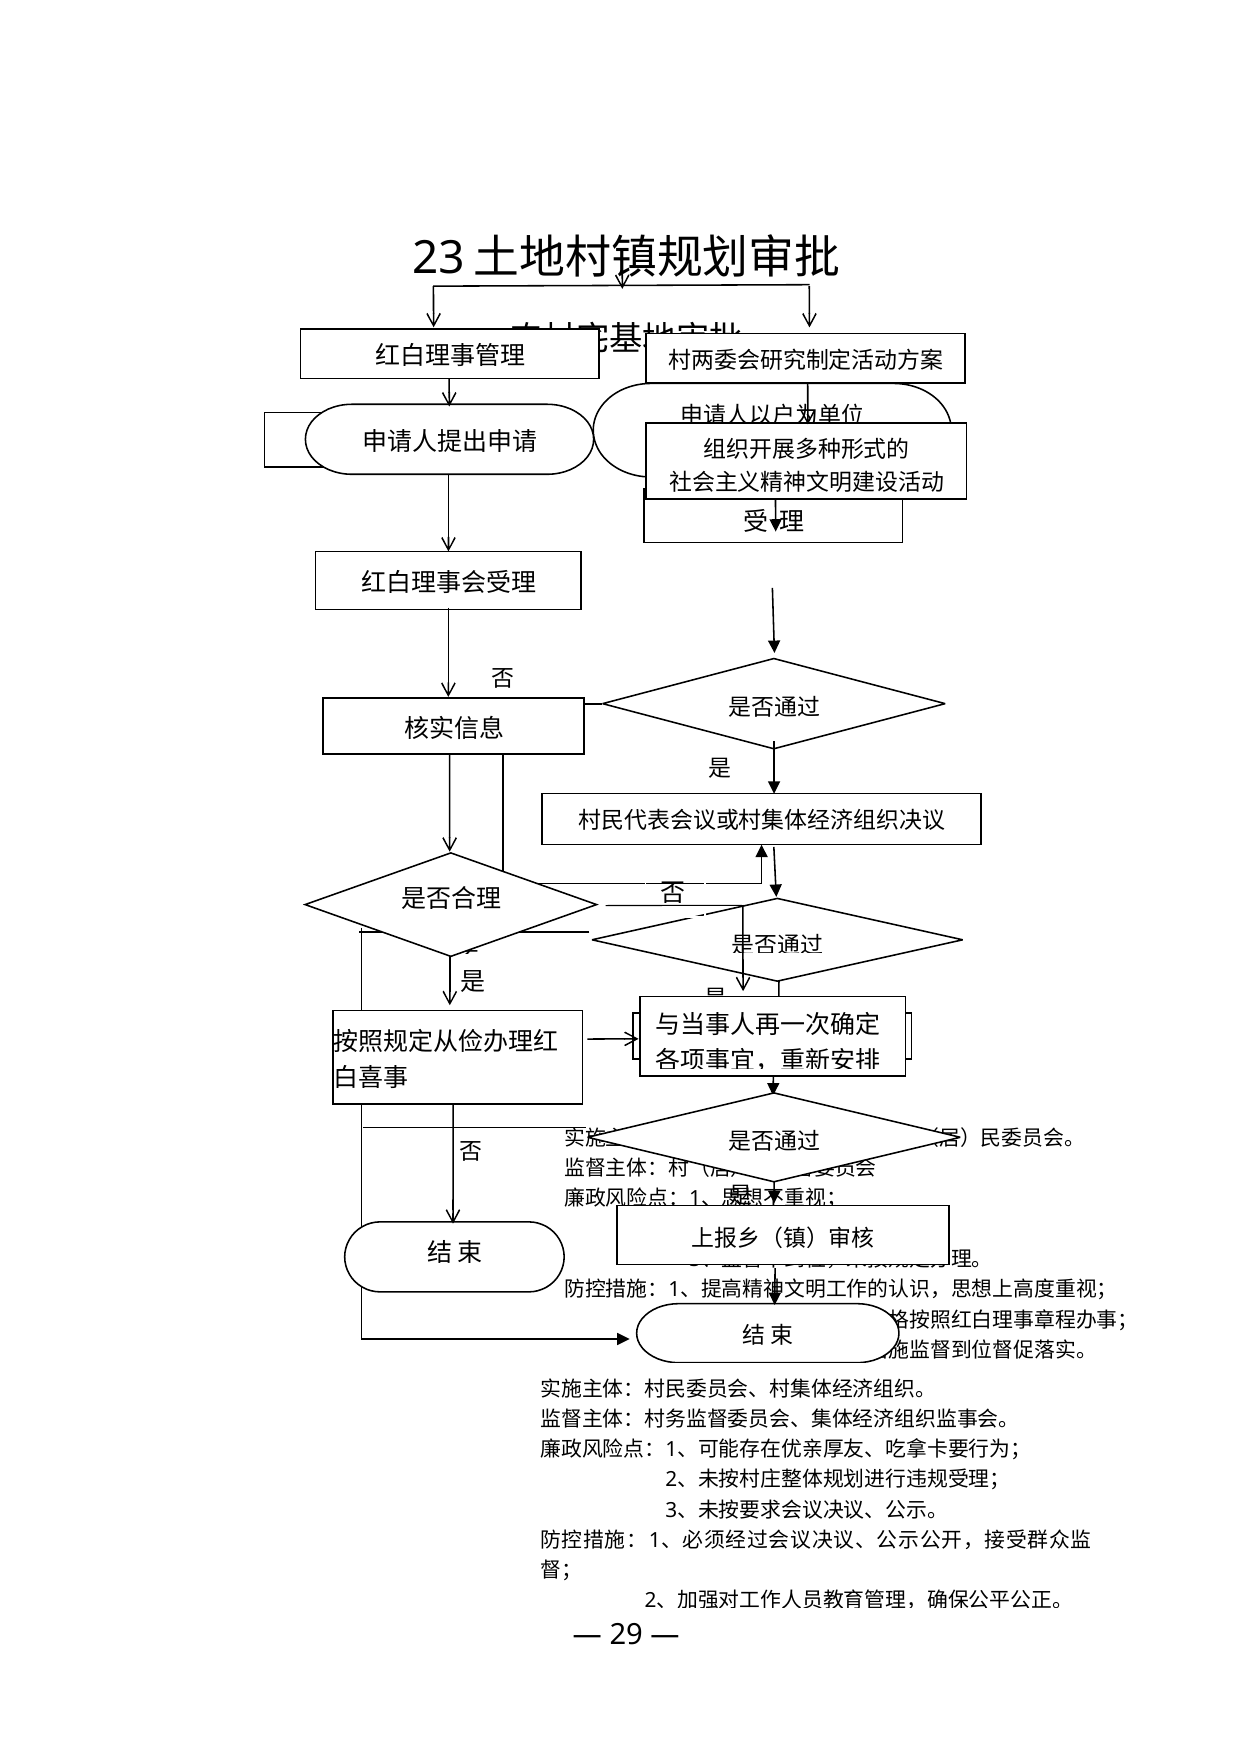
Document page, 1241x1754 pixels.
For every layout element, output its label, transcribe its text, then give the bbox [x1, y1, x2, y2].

list 23土地村镇规划审批 [165, 204, 1087, 303]
text 农村宅基地审批 [165, 303, 433, 368]
text 农村宅基地审批 [434, 303, 1087, 368]
